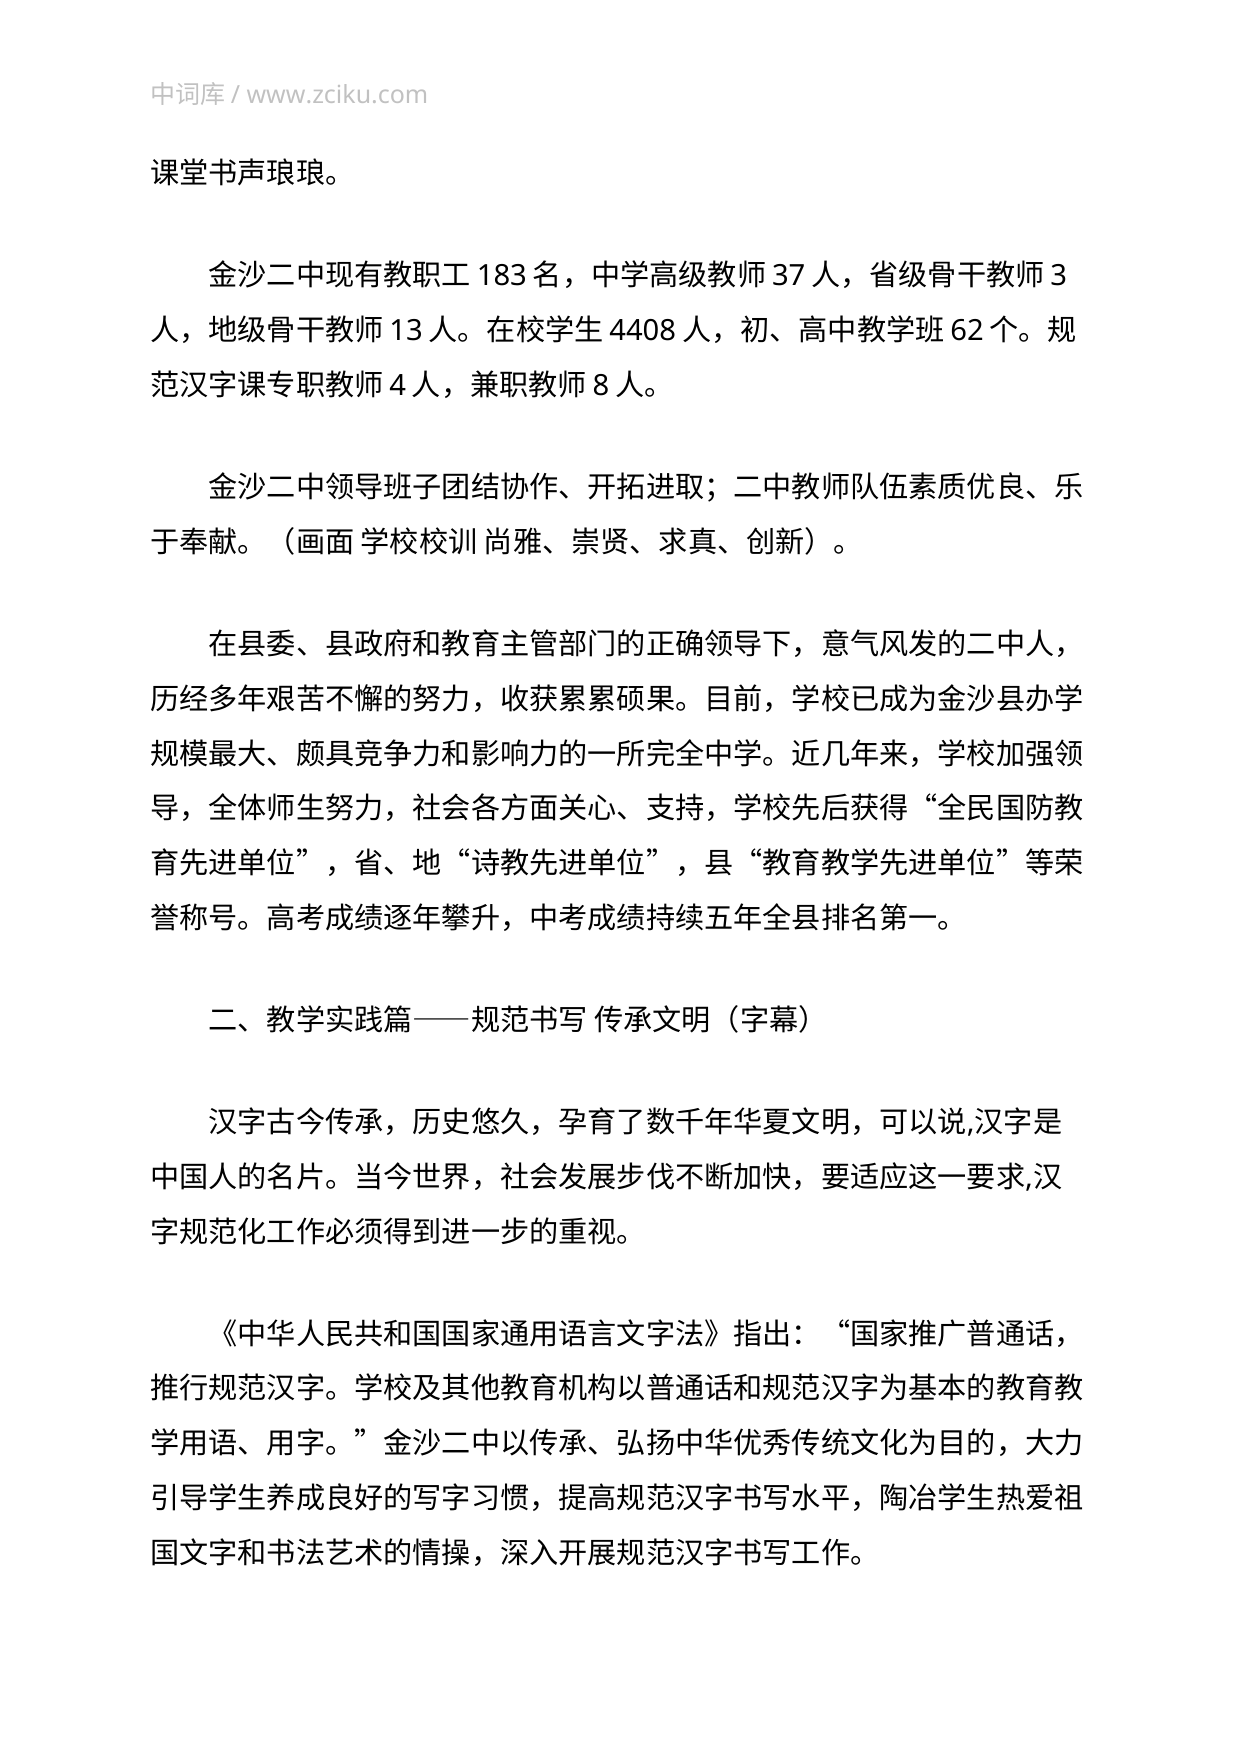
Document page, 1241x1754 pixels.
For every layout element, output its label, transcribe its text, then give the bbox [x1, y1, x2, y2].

text 在县委、县政府和教育主管部门的正确领导下，意气风发的二中人，历经多年艰苦不懈的努力，收获累累硕果。目前，学校已成为金沙县办学规模最大、颇具竞争力和影响力的一所完全中学。近几年来，学校加强领导，全体师生努力，社会各方面关心、支持，学校先后获得“全民国防教育先进单位”，省、地“诗教先进单位”，县“教育教学先进单位”等荣誉称号。高考成绩逐年攀升，中考成绩持续五年全县排名第一。 [150, 620, 1090, 937]
text 《中华人民共和国国家通用语言文字法》指出：“国家推广普通话，推行规范汉字。学校及其他教育机构以普通话和规范汉字为基本的教育教学用语、用字。”金沙二中以传承、弘扬中华优秀传统文化为目的，大力引导学生养成良好的写字习惯，提高规范汉字书写水平，陶冶学生热爱祖国文字和书法艺术的情操，深入开展规范汉字书写工作。 [150, 1310, 1090, 1572]
text 汉字古今传承，历史悠久，孕育了数千年华夏文明，可以说,汉字是中国人的名片。当今世界，社会发展步伐不断加快，要适应这一要求,汉字规范化工作必须得到进一步的重视。 [150, 1098, 1090, 1251]
text 金沙二中领导班子团结协作、开拓进取；二中教师队伍素质优良、乐于奉献。（画面 学校校训 尚雅、崇贤、求真、创新）。 [150, 464, 1090, 561]
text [150, 150, 1090, 192]
text 二、教学实践篇——规范书写 传承文明（字幕） [150, 997, 1090, 1039]
text 金沙二中现有教职工183名，中学高级教师37人，省级骨干教师3人，地级骨干教师13人。在校学生4408人，初、高中教学班62个。规范汉字课专职教师4人，兼职教师8人。 [150, 252, 1090, 404]
